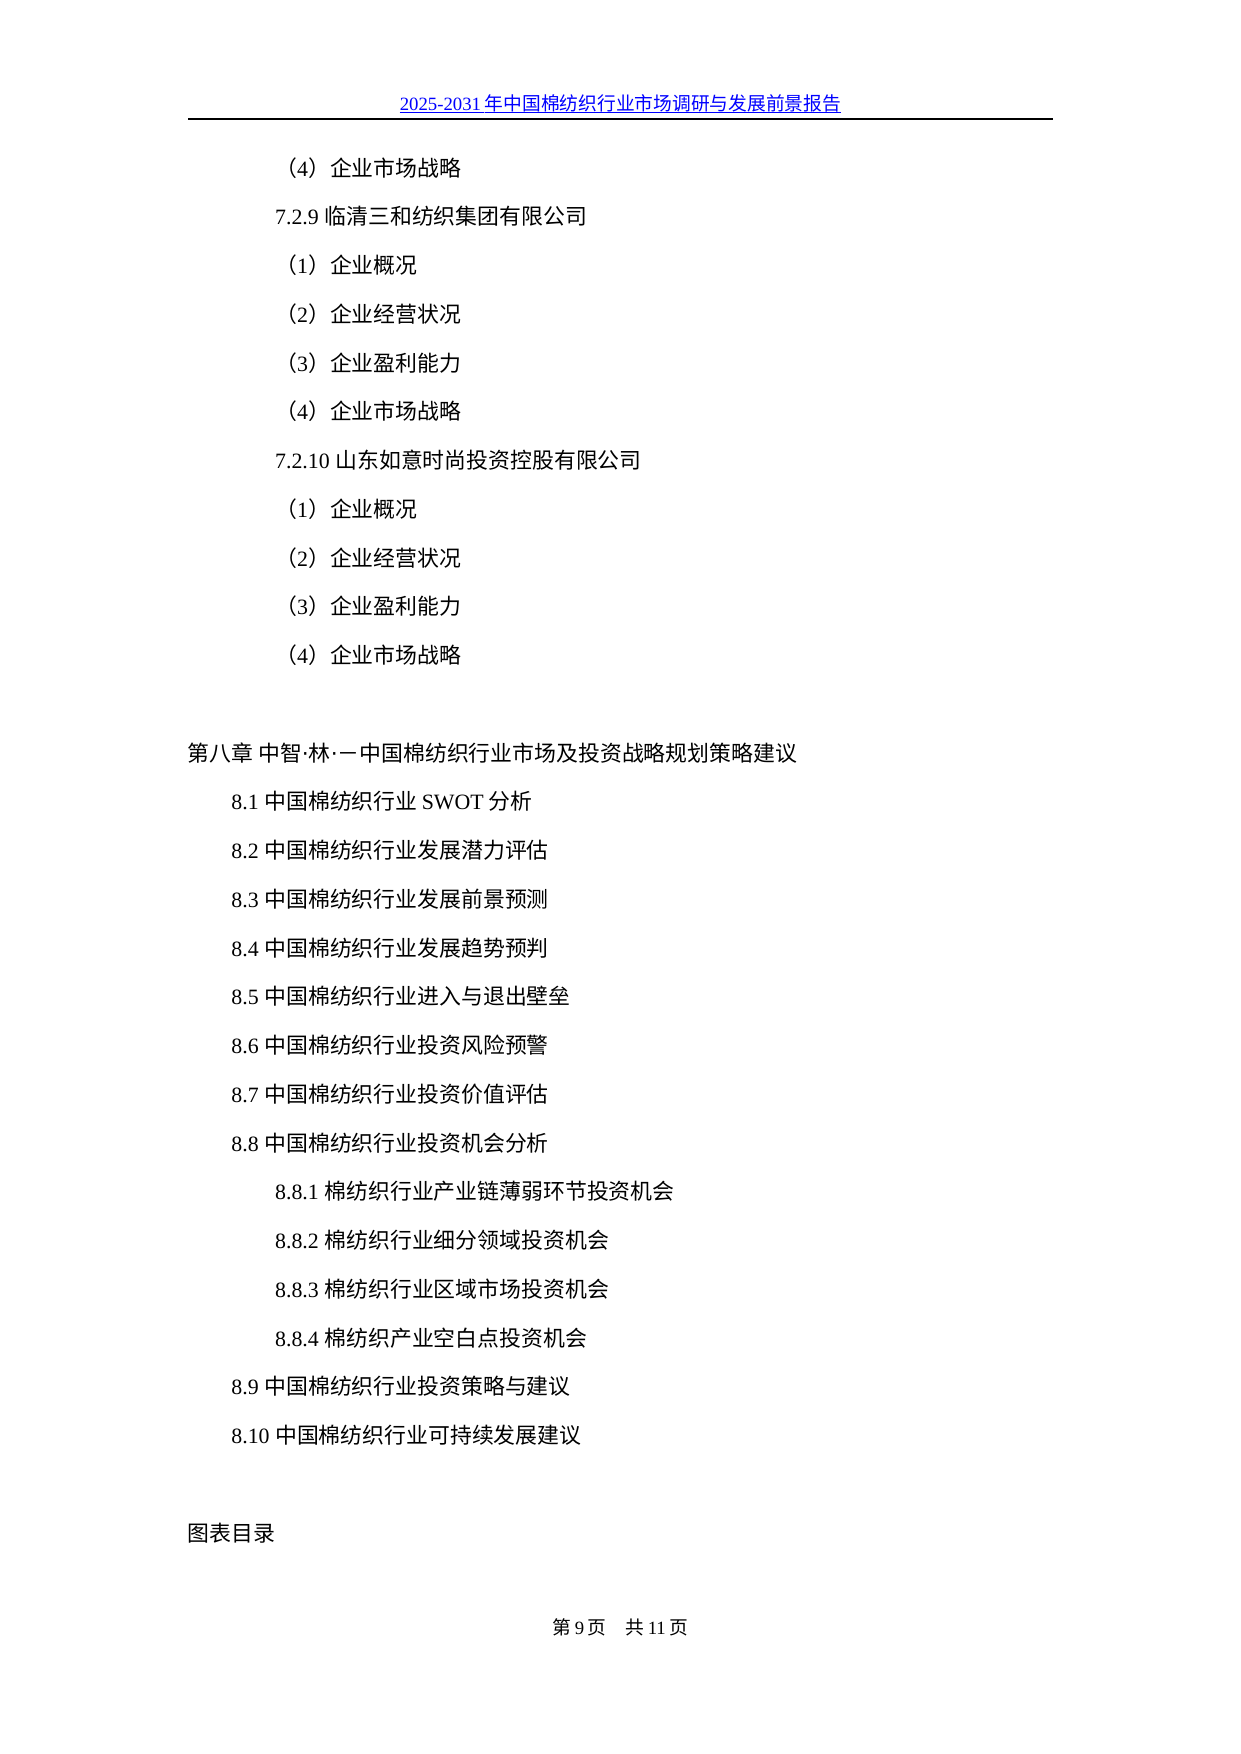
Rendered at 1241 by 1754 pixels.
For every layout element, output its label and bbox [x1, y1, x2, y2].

text [187, 150, 1053, 1548]
